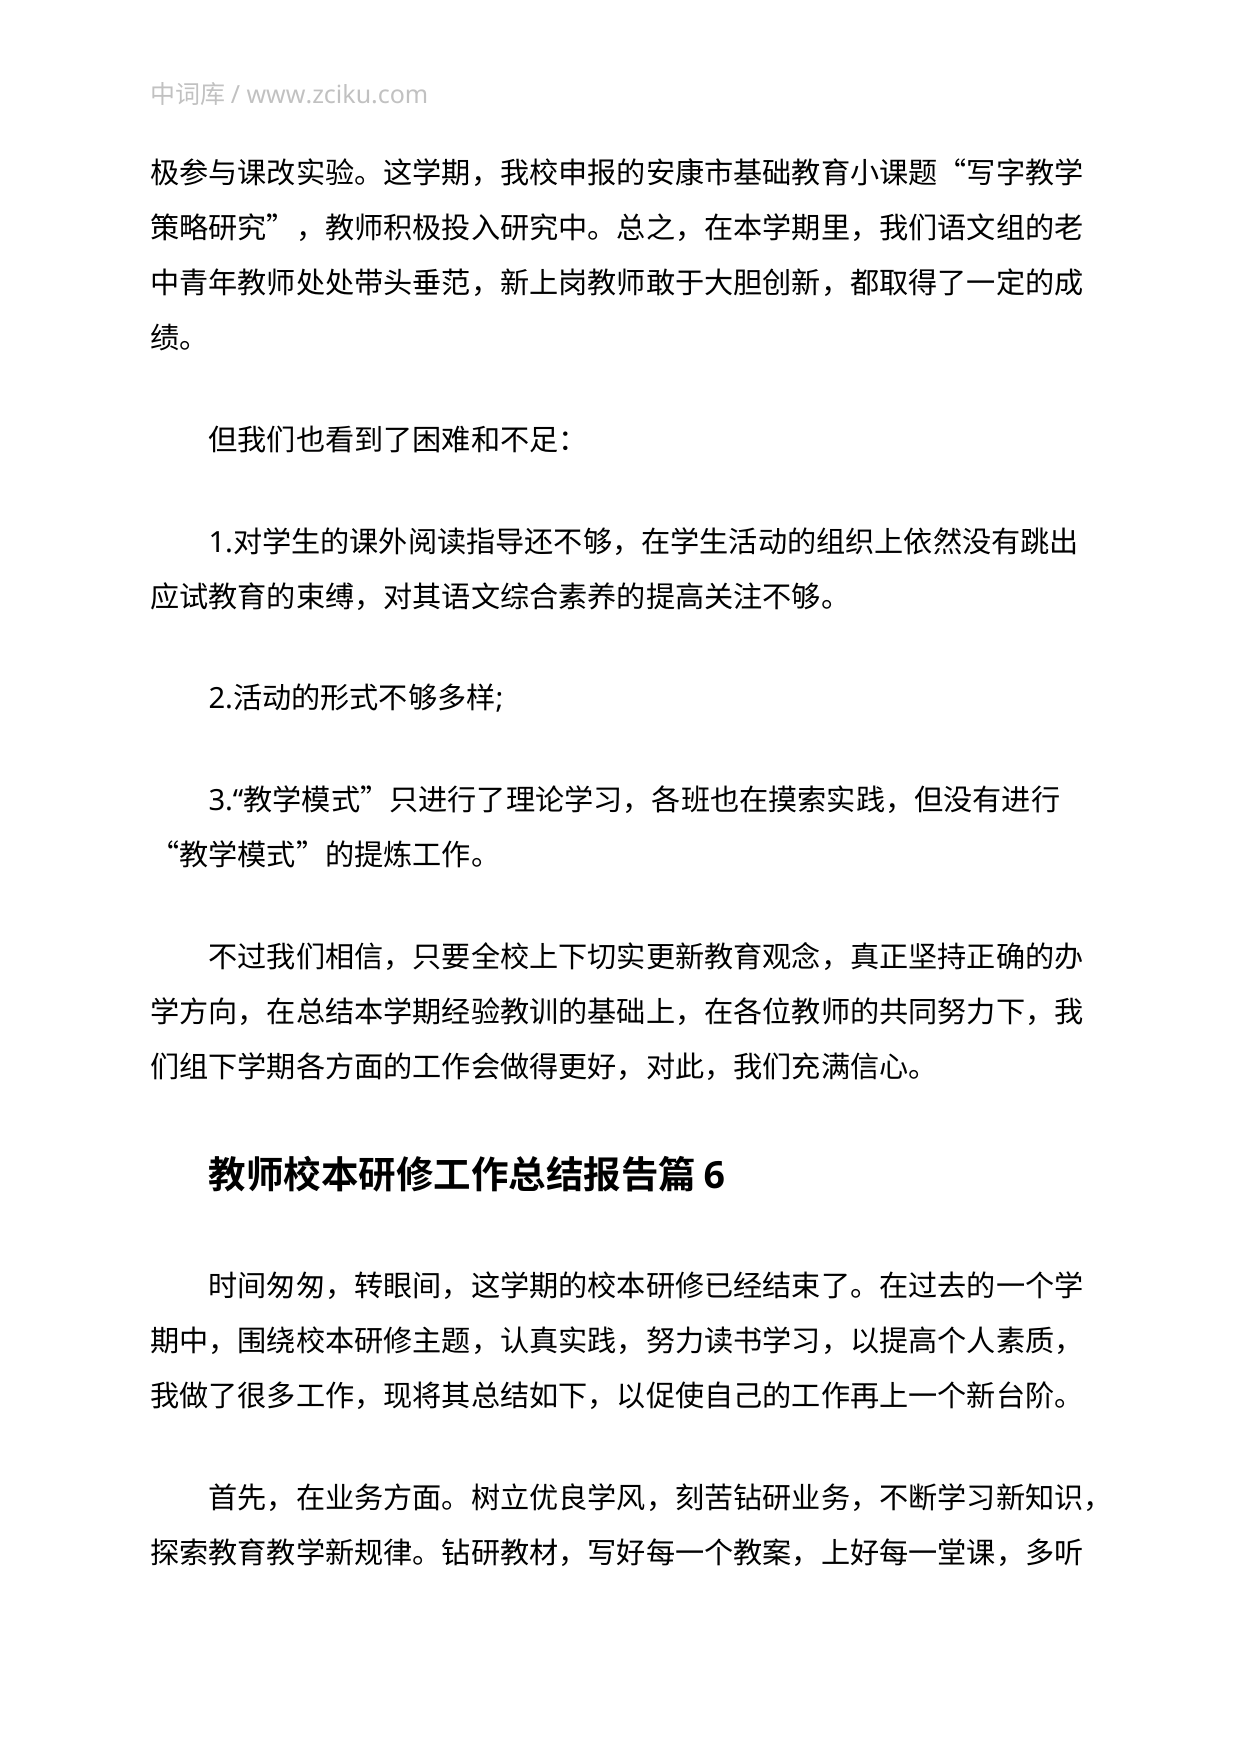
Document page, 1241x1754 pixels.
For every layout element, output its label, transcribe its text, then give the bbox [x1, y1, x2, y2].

text 但我们也看到了困难和不足： [150, 416, 1090, 459]
text 时间匆匆，转眼间，这学期的校本研修已经结束了。在过去的一个学期中，围绕校本研修主题，认真实践，努力读书学习，以提高个人素质，我做了很多工作，现将其总结如下，以促使自己的工作再上一个新台阶。 [150, 1263, 1090, 1415]
text 教师校本研修工作总结报告篇6 [150, 1145, 1090, 1200]
text 2.活动的形式不够多样; [150, 675, 1090, 717]
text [150, 150, 1090, 357]
text 3.“教学模式”只进行了理论学习，各班也在摸索实践，但没有进行“教学模式”的提炼工作。 [150, 777, 1090, 874]
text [150, 1474, 1090, 1572]
text 不过我们相信，只要全校上下切实更新教育观念，真正坚持正确的办学方向，在总结本学期经验教训的基础上，在各位教师的共同努力下，我们组下学期各方面的工作会做得更好，对此，我们充满信心。 [150, 934, 1090, 1086]
text 1.对学生的课外阅读指导还不够，在学生活动的组织上依然没有跳出应试教育的束缚，对其语文综合素养的提高关注不够。 [150, 518, 1090, 616]
